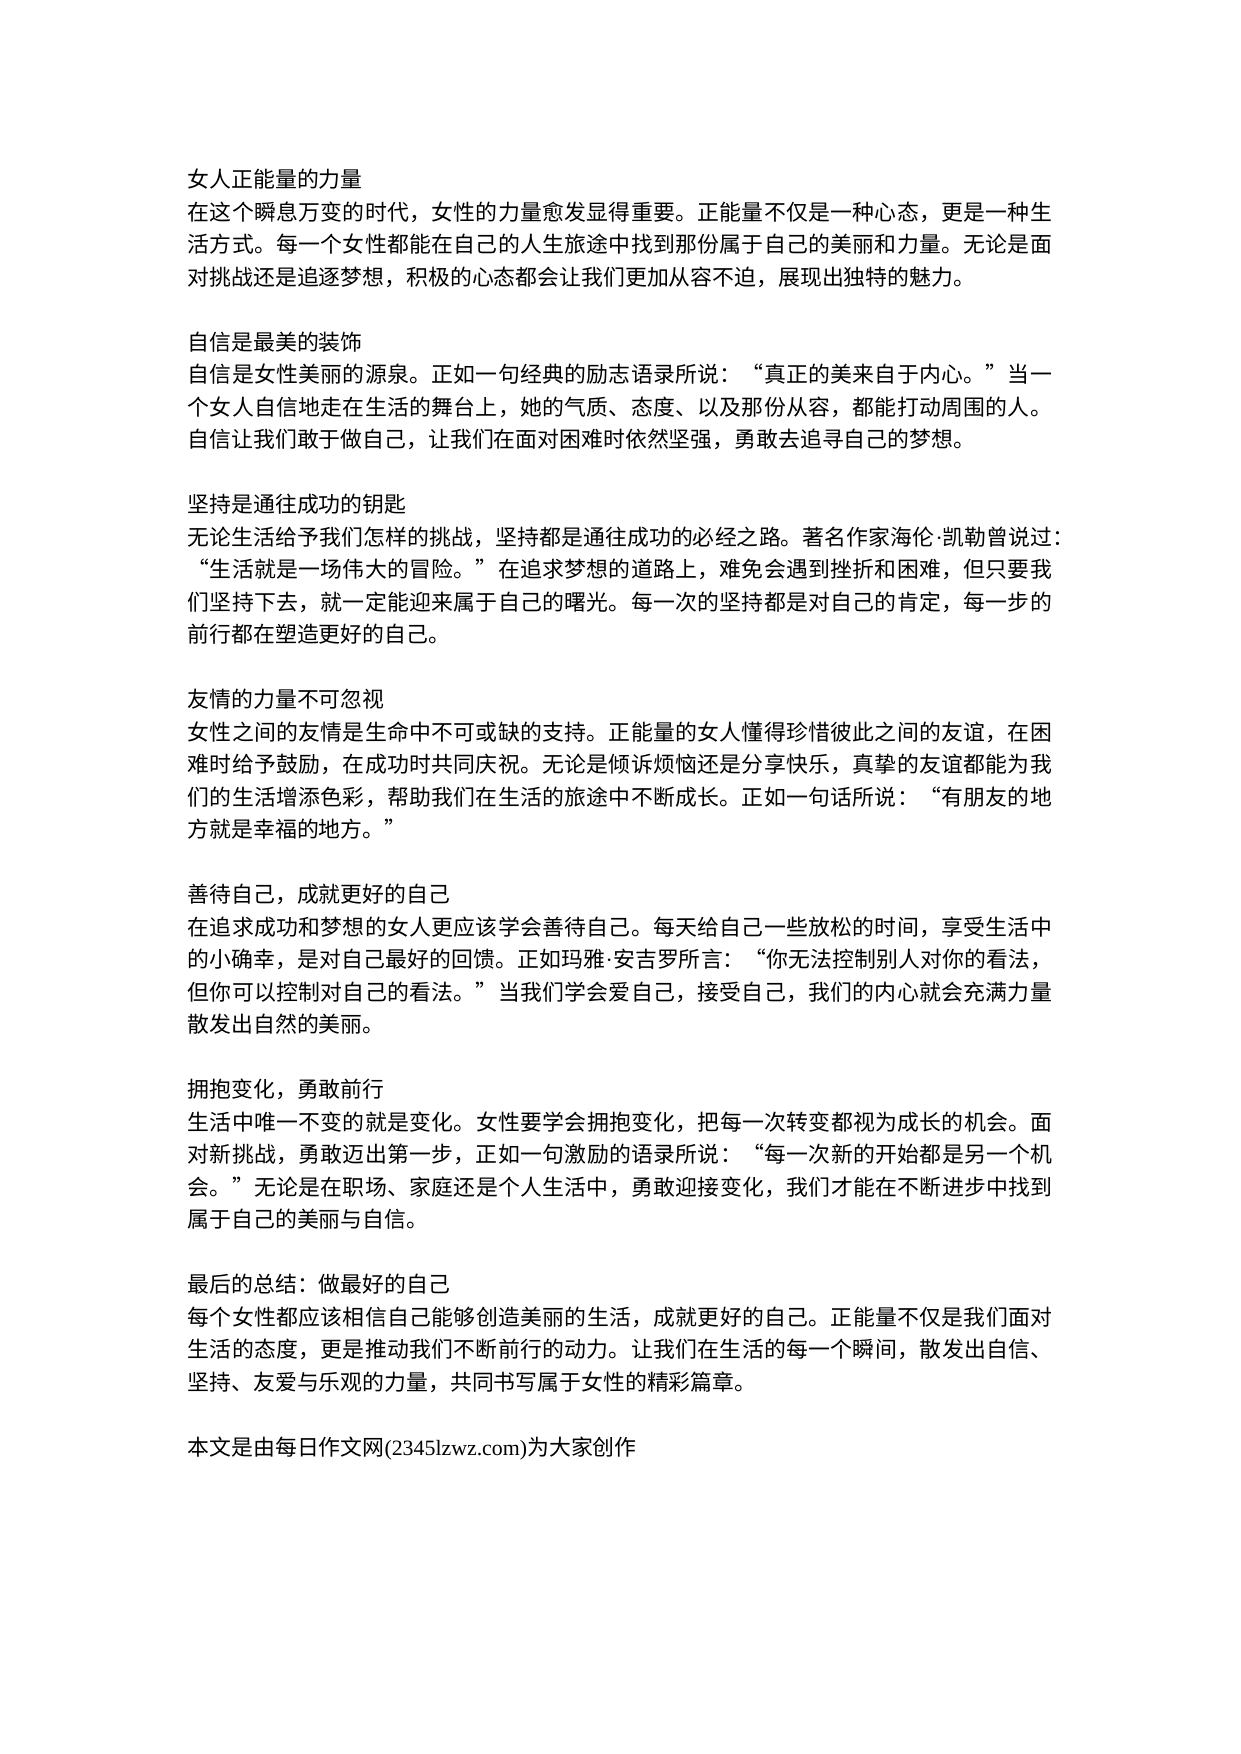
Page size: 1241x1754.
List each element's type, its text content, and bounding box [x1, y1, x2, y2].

text 无论生活给予我们怎样的挑战，坚持都是通往成功的必经之路。著名作家海伦·凯勒曾说过：“生活就是一场伟大的冒险。”在追求梦想的道路上，难免会遇到挫折和困难，但只要我们坚持下去，就一定能迎来属于自己的曙光。每一次的坚持都是对自己的肯定，每一步的前行都在塑造更好的自己。 [187, 519, 1053, 649]
text 自信是女性美丽的源泉。正如一句经典的励志语录所说：“真正的美来自于内心。”当一个女人自信地走在生活的舞台上，她的气质、态度、以及那份从容，都能打动周围的人。自信让我们敢于做自己，让我们在面对困难时依然坚强，勇敢去追寻自己的梦想。 [187, 357, 1053, 454]
text 生活中唯一不变的就是变化。女性要学会拥抱变化，把每一次转变都视为成长的机会。面对新挑战，勇敢迈出第一步，正如一句激励的语录所说：“每一次新的开始都是另一个机会。”无论是在职场、家庭还是个人生活中，勇敢迎接变化，我们才能在不断进步中找到属于自己的美丽与自信。 [187, 1104, 1053, 1234]
text 在追求成功和梦想的女人更应该学会善待自己。每天给自己一些放松的时间，享受生活中的小确幸，是对自己最好的回馈。正如玛雅·安吉罗所言：“你无法控制别人对你的看法，但你可以控制对自己的看法。”当我们学会爱自己，接受自己，我们的内心就会充满力量，散发出自然的美丽。 [187, 909, 1053, 1039]
text 最后的总结：做最好的自己 [187, 1267, 1053, 1299]
text 自信是最美的装饰 [187, 324, 1053, 357]
text 在这个瞬息万变的时代，女性的力量愈发显得重要。正能量不仅是一种心态，更是一种生活方式。每一个女性都能在自己的人生旅途中找到那份属于自己的美丽和力量。无论是面对挑战还是追逐梦想，积极的心态都会让我们更加从容不迫，展现出独特的魅力。 [187, 194, 1053, 292]
text 拥抱变化，勇敢前行 [187, 1072, 1053, 1104]
text 坚持是通往成功的钥匙 [187, 487, 1053, 519]
text 女人正能量的力量 [187, 162, 1053, 194]
text 本文是由每日作文网(2345lzwz.com)为大家创作 [187, 1429, 1053, 1462]
text 女性之间的友情是生命中不可或缺的支持。正能量的女人懂得珍惜彼此之间的友谊，在困难时给予鼓励，在成功时共同庆祝。无论是倾诉烦恼还是分享快乐，真挚的友谊都能为我们的生活增添色彩，帮助我们在生活的旅途中不断成长。正如一句话所说：“有朋友的地方就是幸福的地方。” [187, 714, 1053, 844]
text 善待自己，成就更好的自己 [187, 877, 1053, 909]
text 每个女性都应该相信自己能够创造美丽的生活，成就更好的自己。正能量不仅是我们面对生活的态度，更是推动我们不断前行的动力。让我们在生活的每一个瞬间，散发出自信、坚持、友爱与乐观的力量，共同书写属于女性的精彩篇章。 [187, 1299, 1053, 1397]
text 友情的力量不可忽视 [187, 682, 1053, 714]
